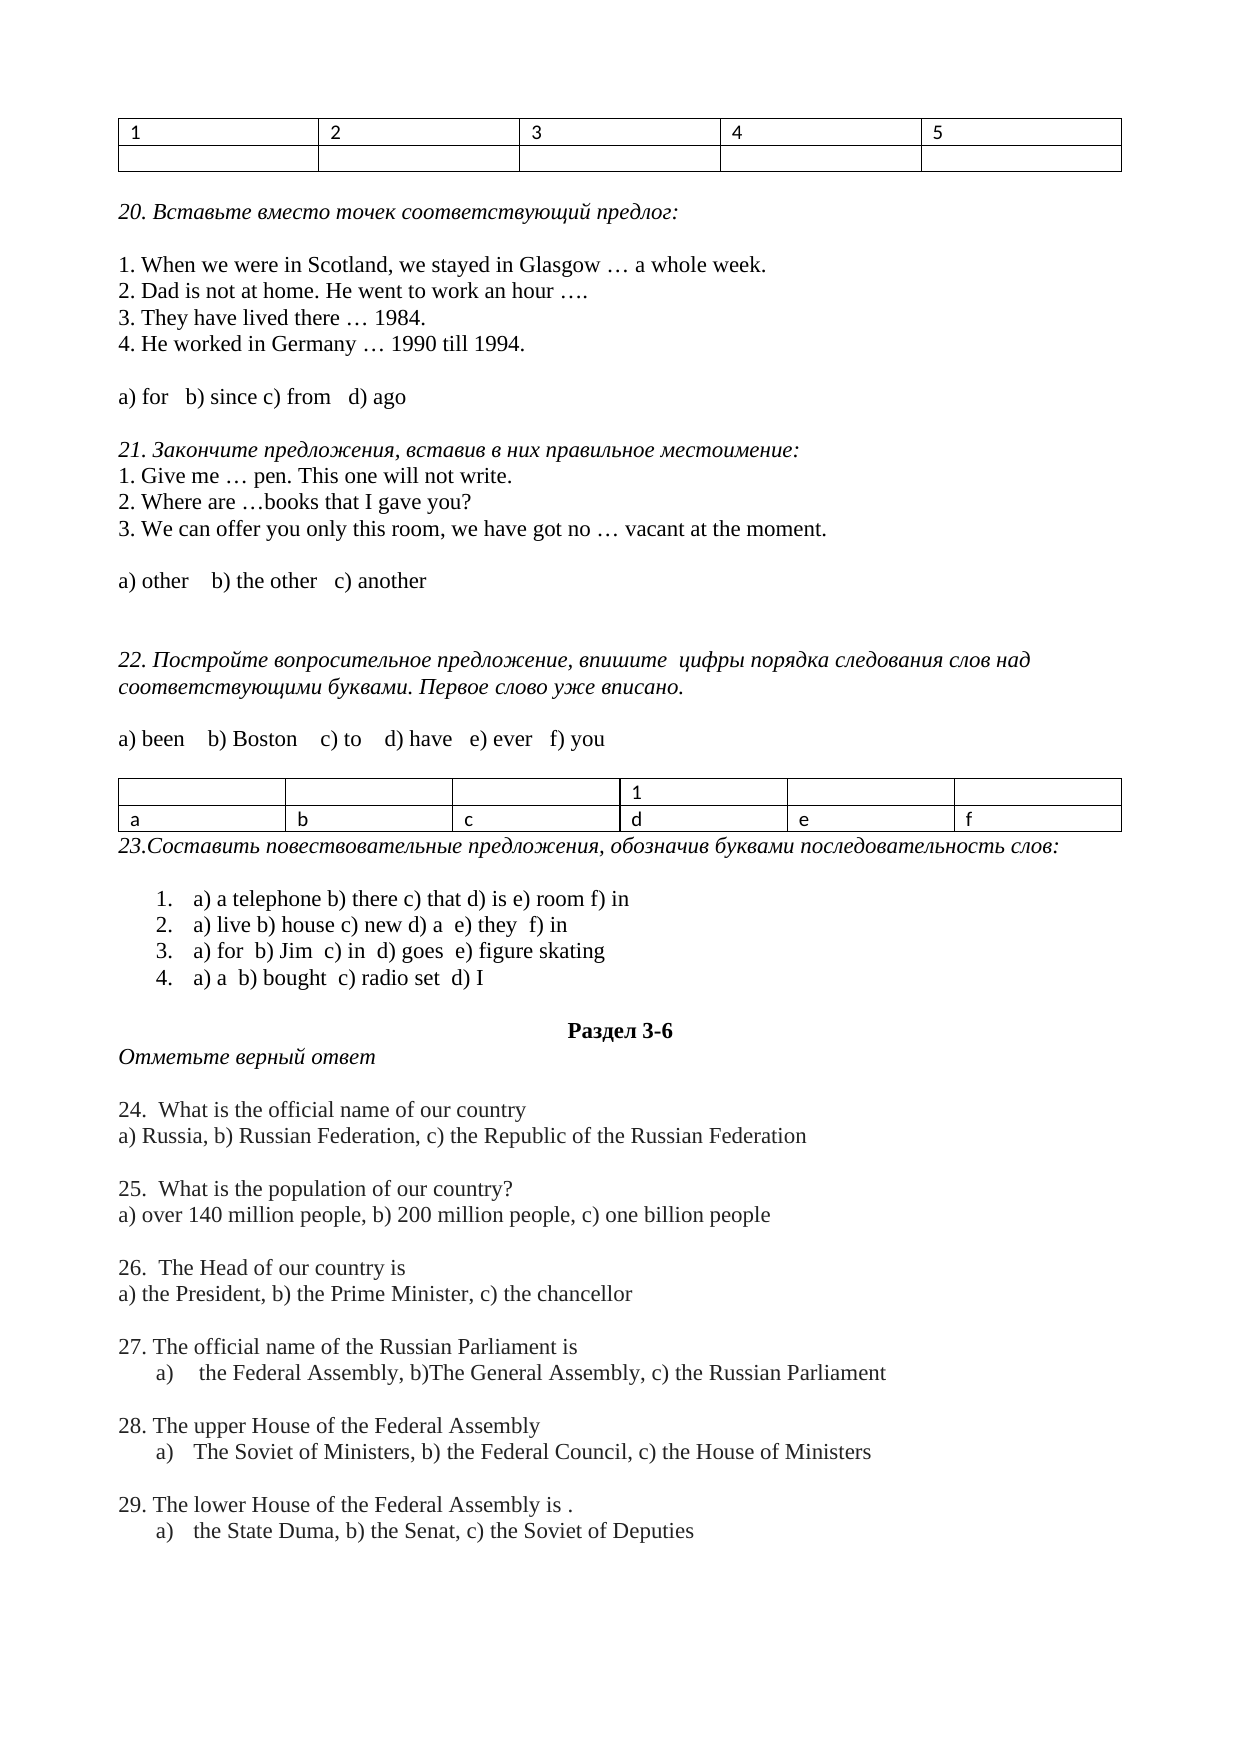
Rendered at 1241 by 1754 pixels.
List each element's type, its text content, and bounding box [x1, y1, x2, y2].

table_cell a [119, 806, 285, 831]
text a) been b) Boston c) to d) have e) ever f) you [118, 726, 1122, 752]
text 25. What is the population of our country? [118, 1175, 1122, 1201]
text 29. The lower House of the Federal Assembly is . [118, 1491, 1122, 1517]
text a) over 140 million people, b) 200 million people, c) one billion people [118, 1201, 1122, 1227]
text 28. The upper House of the Federal Assembly [118, 1412, 1122, 1438]
text 20. Вставьте вместо точек соответствующий предлог: [118, 198, 1122, 225]
text Раздел 3-6 [118, 1017, 1122, 1043]
list the State Duma, b) the Senat, c) the Soviet of Deputies [156, 1517, 1122, 1544]
text 26. The Head of our country is [118, 1254, 1122, 1280]
table_cell [119, 146, 318, 171]
table_cell c [453, 806, 619, 831]
list a) for b) Jim c) in d) goes e) figure skating [156, 938, 1122, 964]
table_cell d [621, 806, 787, 831]
text 3. We can offer you only this room, we have got no … vacant at the moment. [118, 515, 1122, 541]
list a) live b) house c) new d) a e) they f) in [156, 911, 1122, 938]
table_header 2 [319, 119, 519, 144]
text 2. Where are …books that I gave you? [118, 488, 1122, 515]
text a) other b) the other c) another [118, 567, 1122, 594]
text a) Russia, b) Russian Federation, c) the Republic of the Russian Federation [118, 1122, 1122, 1148]
text 24. What is the official name of our country [118, 1096, 1122, 1122]
table_cell [319, 146, 519, 171]
table_header [453, 779, 619, 805]
text 1. When we were in Scotland, we stayed in Glasgow … a whole week. [118, 251, 1122, 277]
table_header [788, 779, 954, 805]
table_header [955, 779, 1121, 805]
text a) the President, b) the Prime Minister, c) the chancellor [118, 1280, 1122, 1307]
text 22. Постройте вопросительное предложение, впишите цифры порядка следования слов над соответствующими буквами. Первое слово уже вписано. [118, 646, 1122, 699]
list a) a telephone b) there c) that d) is e) room f) in [156, 885, 1122, 911]
table_header [286, 779, 452, 805]
table_cell f [955, 806, 1121, 831]
table_cell [922, 146, 1121, 171]
table_cell [721, 146, 921, 171]
table_header 3 [520, 119, 720, 144]
text 3. They have lived there … 1984. [118, 304, 1122, 330]
table_cell e [788, 806, 954, 831]
table_cell [520, 146, 720, 171]
list the Federal Assembly, b)The General Assembly, c) the Russian Parliament [156, 1359, 1122, 1386]
text a) for b) since c) from d) ago [118, 383, 1122, 409]
table_cell b [286, 806, 452, 831]
table_header 1 [119, 119, 318, 144]
text 21. Закончите предложения, вставив в них правильное местоимение: [118, 436, 1122, 462]
text 27. The official name of the Russian Parliament is [118, 1333, 1122, 1359]
text 4. He worked in Germany … 1990 till 1994. [118, 330, 1122, 357]
list The Soviet of Ministers, b) the Federal Council, c) the House of Ministers [156, 1438, 1122, 1465]
table_header 4 [721, 119, 921, 144]
text Отметьте верный ответ [118, 1043, 1122, 1069]
text 1. Give me … pen. This one will not write. [118, 462, 1122, 488]
text 23.Составить повествовательные предложения, обозначив буквами последовательность слов: [118, 832, 1122, 858]
table_header 1 [621, 779, 787, 805]
text 2. Dad is not at home. He went to work an hour …. [118, 277, 1122, 304]
table_header 5 [922, 119, 1121, 144]
table_header [119, 779, 285, 805]
list a) a b) bought c) radio set d) I [156, 964, 1122, 990]
